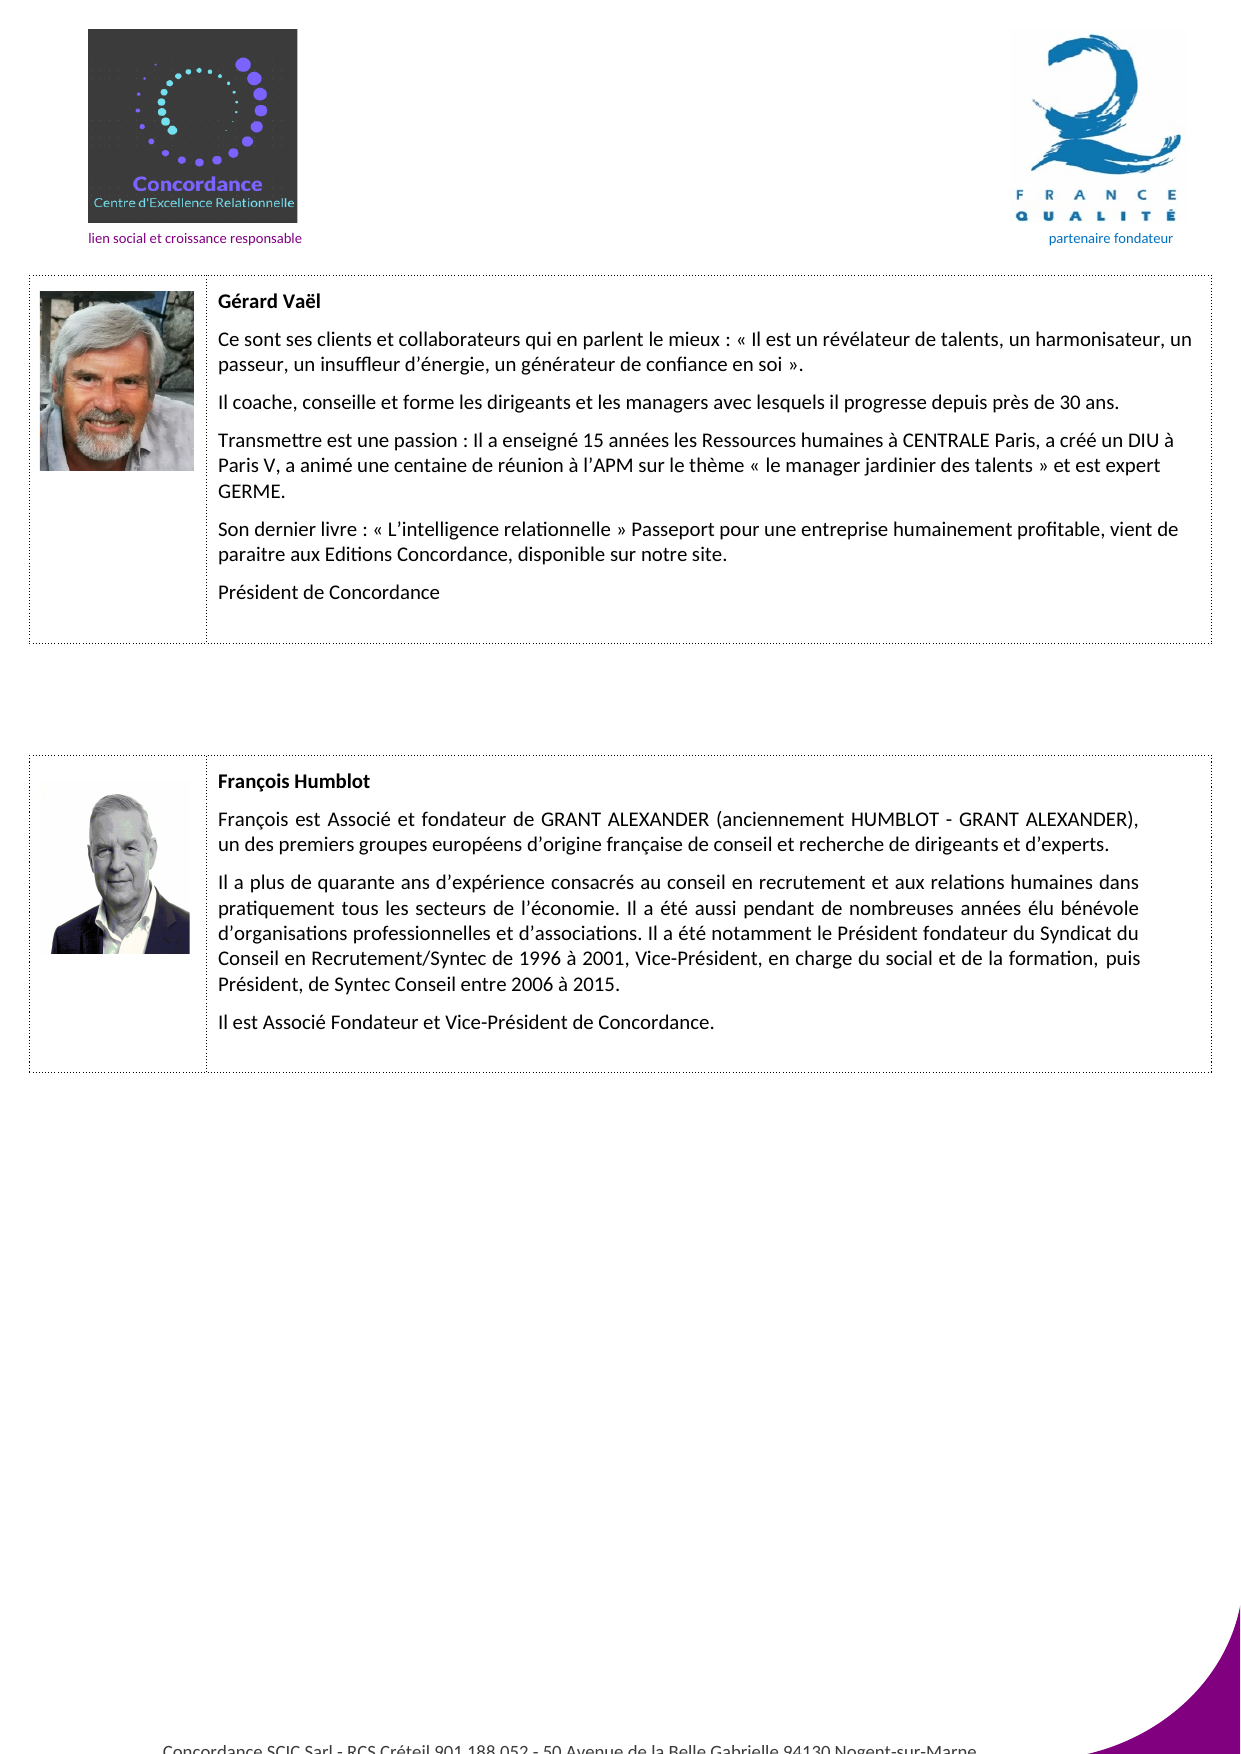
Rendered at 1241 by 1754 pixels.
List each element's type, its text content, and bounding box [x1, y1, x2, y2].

picture [39, 291, 194, 471]
picture [1009, 29, 1188, 223]
picture [40, 781, 190, 954]
picture [88, 29, 298, 223]
table_header [30, 755, 207, 1072]
table_header [30, 275, 207, 642]
table_header Gérard Vaël Ce sont ses clients et collaborateurs qui en parlent le mieux : « Il est un révélateur de talents, un harmonisateur, un passeur, un insuffleur d’énergie, un générateur de confiance en soi ». Il coache, conseille et forme les dirigeants et les managers avec lesquels il progresse depuis près de 30 ans. Transmettre est une passion : Il a enseigné 15 années les Ressources humaines à CENTRALE Paris, a créé un DIU à Paris V, a animé une centaine de réunion à l’APM sur le thème « le manager jardinier des talents » et est expert GERME. Son dernier livre : « L’intelligence relationnelle » Passeport pour une entreprise humainement profitable, vient de paraitre aux Editions Concordance, disponible sur notre site. Président de Concordance [207, 275, 1211, 642]
table_header François Humblot François est Associé et fondateur de GRANT ALEXANDER (anciennement HUMBLOT - GRANT ALEXANDER), un des premiers groupes européens d’origine française de conseil et recherche de dirigeants et d’experts. Il a plus de quarante ans d’expérience consacrés au conseil en recrutement et aux relations humaines dans pratiquement tous les secteurs de l’économie. Il a été aussi pendant de nombreuses années élu bénévole d’organisations professionnelles et d’associations. Il a été notamment le Président fondateur du Syndicat du Conseil en Recrutement/Syntec de 1996 à 2001, Vice-Président, en charge du social et de la formation, puis Président, de Syntec Conseil entre 2006 à 2015. Il est Associé Fondateur et Vice-Président de Concordance. [207, 755, 1211, 1072]
